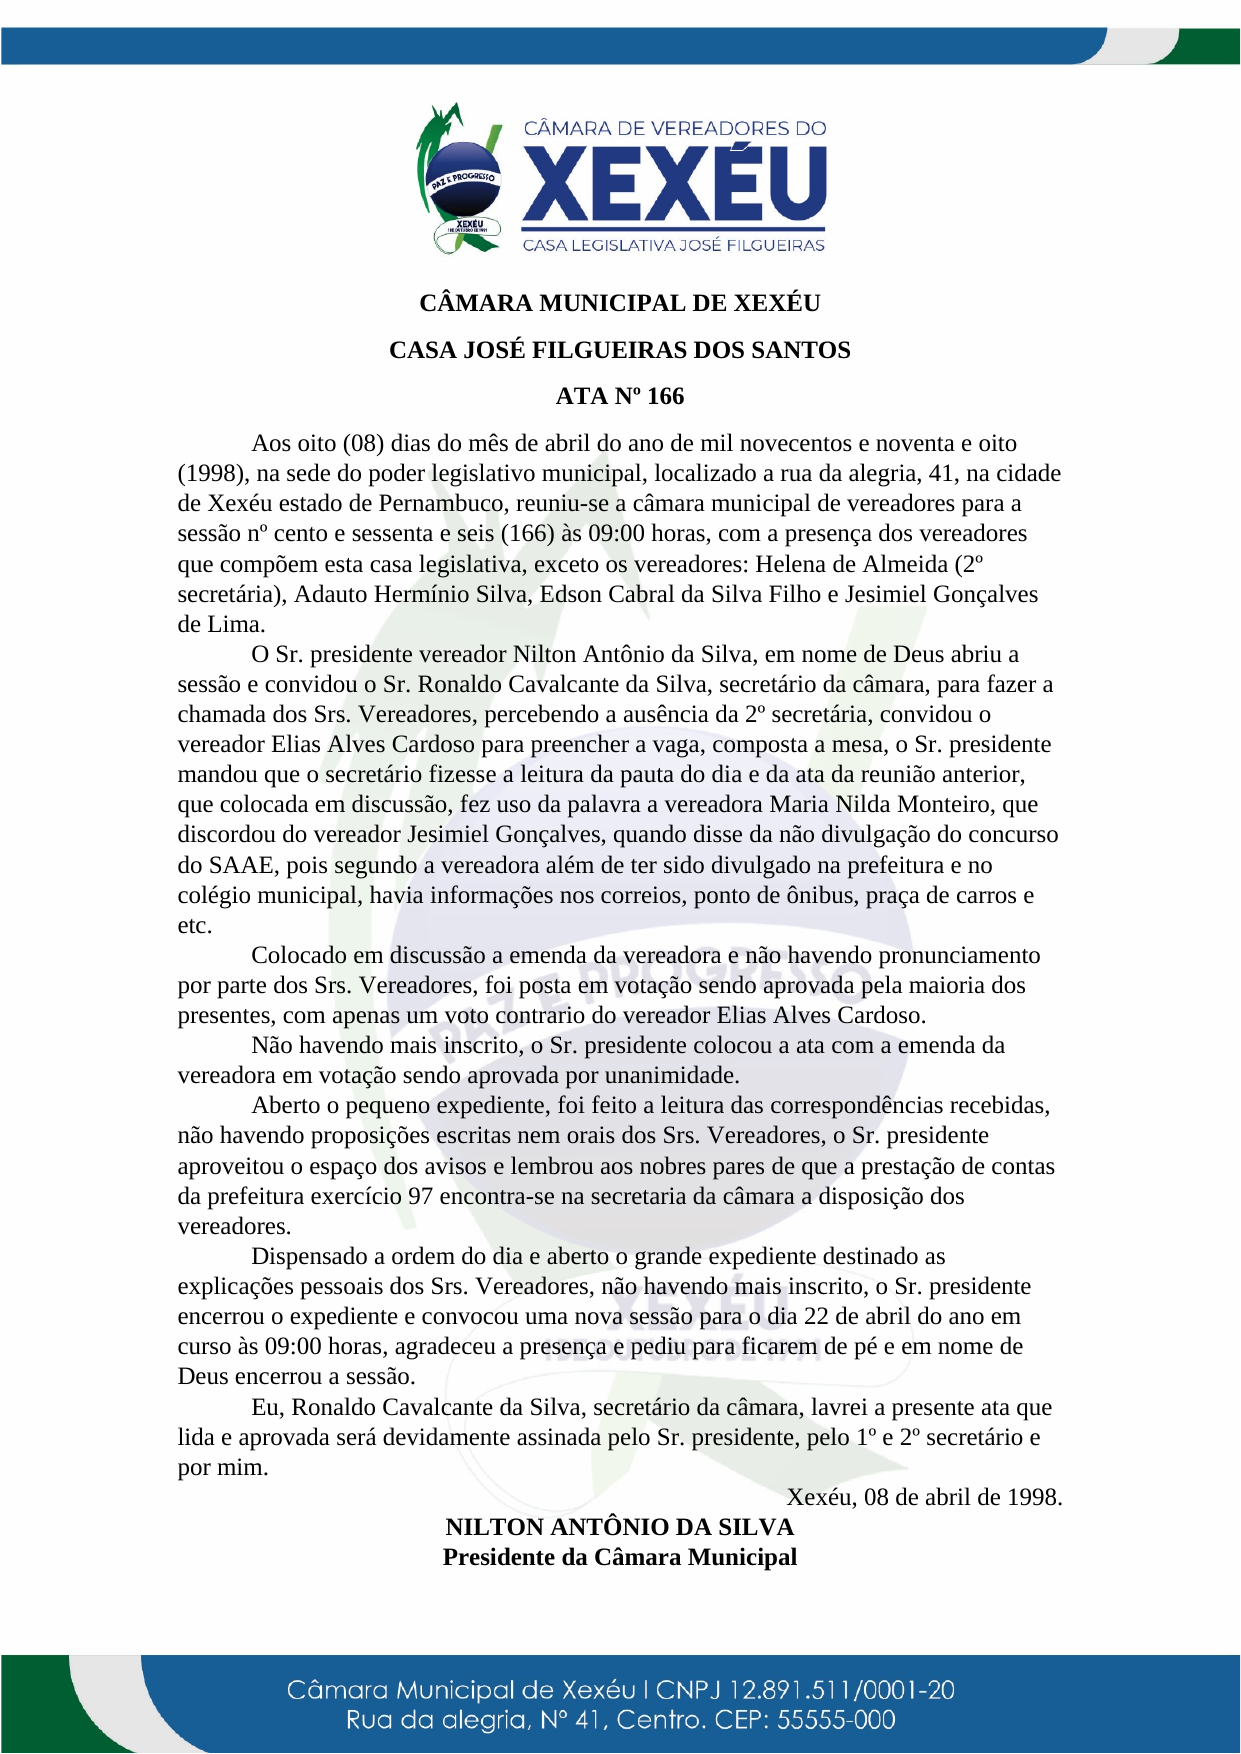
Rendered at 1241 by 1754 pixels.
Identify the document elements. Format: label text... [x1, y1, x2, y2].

text Xexéu, 08 de abril de 1998. [177, 1482, 1063, 1511]
text Eu, Ronaldo Cavalcante da Silva, secretário da câmara, lavrei a presente ata que lida e aprovada será devidamente assinada pelo Sr. presidente, pelo 1º e 2º secretário e por mim. [177, 1392, 1063, 1481]
text CASA JOSÉ FILGUEIRAS DOS SANTOS [177, 335, 1063, 363]
text NILTON ANTÔNIO DA SILVA [177, 1512, 1063, 1541]
picture [1, 1, 1241, 1753]
text O Sr. presidente vereador Nilton Antônio da Silva, em nome de Deus abriu a sessão e convidou o Sr. Ronaldo Cavalcante da Silva, secretário da câmara, para fazer a chamada dos Srs. Vereadores, percebendo a ausência da 2º secretária, convidou o vereador Elias Alves Cardoso para preencher a vaga, composta a mesa, o Sr. presidente mandou que o secretário fizesse a leitura da pauta do dia e da ata da reunião anterior, que colocada em discussão, fez uso da palavra a vereadora Maria Nilda Monteiro, que discordou do vereador Jesimiel Gonçalves, quando disse da não divulgação do concurso do SAAE, pois segundo a vereadora além de ter sido divulgado na prefeitura e no colégio municipal, havia informações nos correios, ponto de ônibus, praça de carros e etc. [177, 639, 1063, 939]
text Dispensado a ordem do dia e aberto o grande expediente destinado as explicações pessoais dos Srs. Vereadores, não havendo mais inscrito, o Sr. presidente encerrou o expediente e convocou uma nova sessão para o dia 22 de abril do ano em curso às 09:00 horas, agradeceu a presença e pediu para ficarem de pé e em nome de Deus encerrou a sessão. [177, 1241, 1063, 1390]
text CÂMARA MUNICIPAL DE XEXÉU [177, 288, 1063, 317]
text Não havendo mais inscrito, o Sr. presidente colocou a ata com a emenda da vereadora em votação sendo aprovada por unanimidade. [177, 1030, 1063, 1089]
text ATA Nº 166 [177, 381, 1063, 410]
text Colocado em discussão a emenda da vereadora e não havendo pronunciamento por parte dos Srs. Vereadores, foi posta em votação sendo aprovada pela maioria dos presentes, com apenas um voto contrario do vereador Elias Alves Cardoso. [177, 940, 1063, 1029]
text Presidente da Câmara Municipal [177, 1542, 1063, 1571]
text Aberto o pequeno expediente, foi feito a leitura das correspondências recebidas, não havendo proposições escritas nem orais dos Srs. Vereadores, o Sr. presidente aproveitou o espaço dos avisos e lembrou aos nobres pares de que a prestação de contas da prefeitura exercício 97 encontra-se na secretaria da câmara a disposição dos vereadores. [177, 1091, 1063, 1240]
text Aos oito (08) dias do mês de abril do ano de mil novecentos e noventa e oito (1998), na sede do poder legislativo municipal, localizado a rua da alegria, 41, na cidade de Xexéu estado de Pernambuco, reuniu-se a câmara municipal de vereadores para a sessão nº cento e sessenta e seis (166) às 09:00 horas, com a presença dos vereadores que compõem esta casa legislativa, exceto os vereadores: Helena de Almeida (2º secretária), Adauto Hermínio Silva, Edson Cabral da Silva Filho e Jesimiel Gonçalves de Lima. [177, 428, 1063, 638]
